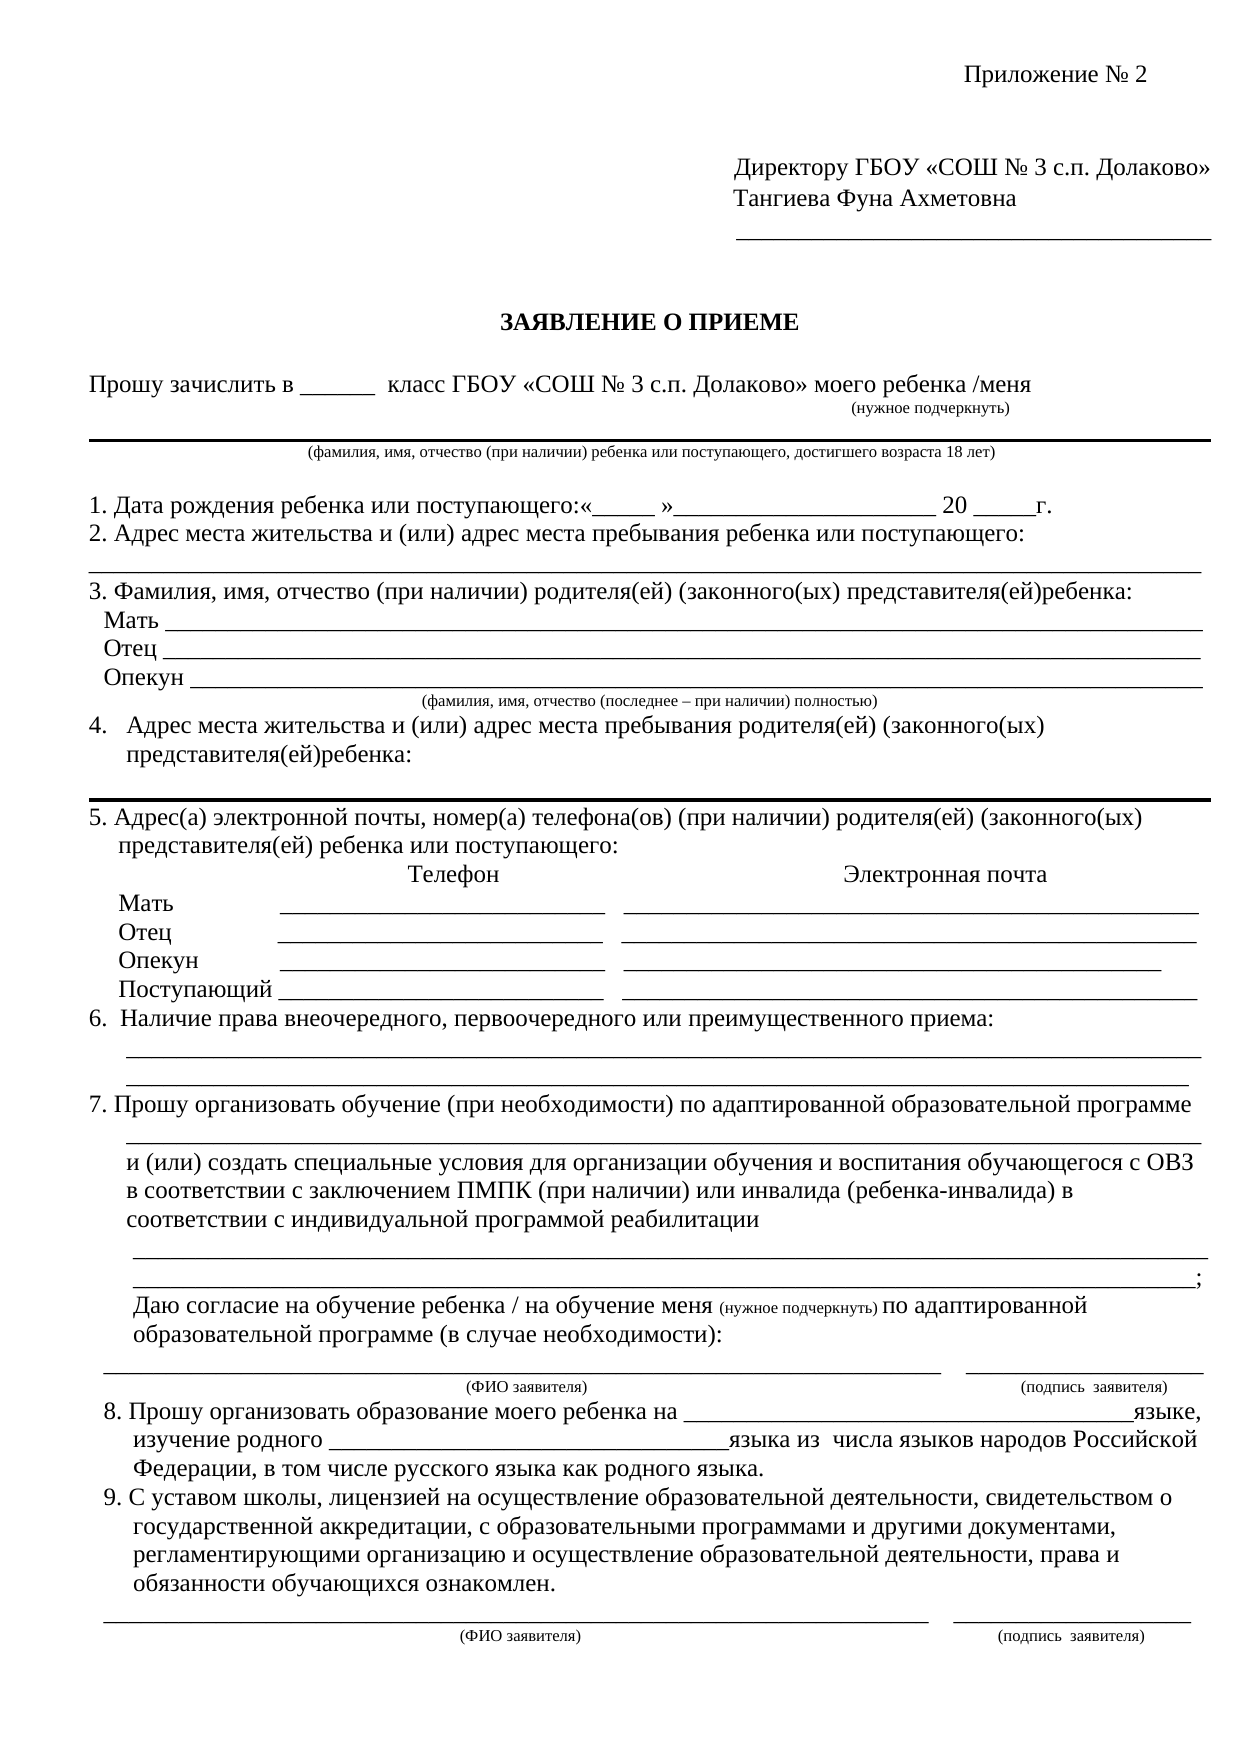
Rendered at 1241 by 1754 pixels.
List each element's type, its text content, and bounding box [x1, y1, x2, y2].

text ______________________________________ [88, 214, 1211, 243]
text Тангиева Фуна Ахметовна [88, 183, 1211, 212]
text 2. Адрес места жительства и (или) адрес места пребывания ребенка или поступающего: [88, 518, 1211, 547]
text Опекун _________________________________________________________________________________ [103, 662, 1211, 691]
text 6. Наличие права внеочередного, первоочередного или преимущественного приема: [88, 1003, 1211, 1032]
text Приложение № 2 [88, 59, 1211, 88]
list Адрес места жительства и (или) адрес места пребывания родителя(ей) (законного(ых) представителя(ей)ребенка: [88, 710, 1211, 768]
list __________________________________________________________________ ___________________ [103, 1597, 1211, 1626]
text Директору ГБОУ «СОШ № 3 с.п. Долаково» [88, 152, 1211, 181]
list (ФИО заявителя) (подпись заявителя) [103, 1377, 1211, 1396]
list 5. Адрес(а) электронной почты, номер(а) телефона(ов) (при наличии) родителя(ей) (законного(ых) представителя(ей) ребенка или поступающего: [88, 802, 1211, 859]
list 8. Прошу организовать образование моего ребенка на ____________________________________языке, изучение родного ________________________________языка из числа языков народов Российской Федерации, в том числе русского языка как родного языка. [103, 1396, 1211, 1482]
list Отец __________________________ ______________________________________________ [103, 917, 1211, 945]
text Прошу зачислить в ______ класс ГБОУ «СОШ № 3 с.п. Долаково» моего ребенка /меня [88, 369, 1211, 398]
list Поступающий __________________________ ______________________________________________ [103, 974, 1211, 1003]
list ___________________________________________________________________________________________________________________________________________________________________________ [126, 1032, 1211, 1089]
text 1. Дата рождения ребенка или поступающего:«_____ »_____________________ 20 _____г. [88, 490, 1211, 518]
list (ФИО заявителя) (подпись заявителя) [103, 1626, 1211, 1645]
text (фамилия, имя, отчество (при наличии) ребенка или поступающего, достигшего возраста 18 лет) [88, 442, 1211, 461]
text (нужное подчеркнуть) [88, 398, 1211, 417]
list ___________________________________________________________________ ___________________ [103, 1348, 1211, 1377]
text _________________________________________________________________________________________3. Фамилия, имя, отчество (при наличии) родителя(ей) (законного(ых) представителя(ей)ребенка: [88, 547, 1211, 605]
text ЗАЯВЛЕНИЕ О ПРИЕМЕ [88, 307, 1211, 336]
list ___________________________________________________________________________________________________________________________________________________________________________; Даю согласие на обучение ребенка / на обучение меня (нужное подчеркнуть) по адаптированной образовательной программе (в случае необходимости): [133, 1233, 1211, 1348]
list 9. С уставом школы, лицензией на осуществление образовательной деятельности, свидетельством о государственной аккредитации, с образовательными программами и другими документами, регламентирующими организацию и осуществление образовательной деятельности, права и обязанности обучающихся ознакомлен. [103, 1482, 1211, 1597]
list Мать __________________________ ______________________________________________ [103, 888, 1211, 917]
list Телефон Электронная почта [88, 859, 1211, 888]
list 7. Прошу организовать обучение (при необходимости) по адаптированной образовательной программе ______________________________________________________________________________________и (или) создать специальные условия для организации обучения и воспитания обучающегося с ОВЗ в соответствии с заключением ПМПК (при наличии) или инвалида (ребенка-инвалида) в соответствии с индивидуальной программой реабилитации [88, 1089, 1211, 1233]
text Отец ___________________________________________________________________________________ [103, 633, 1211, 662]
text (фамилия, имя, отчество (последнее – при наличии) полностью) [88, 691, 1211, 710]
text Мать ___________________________________________________________________________________ [103, 605, 1211, 633]
list Опекун __________________________ ___________________________________________ [103, 945, 1211, 974]
